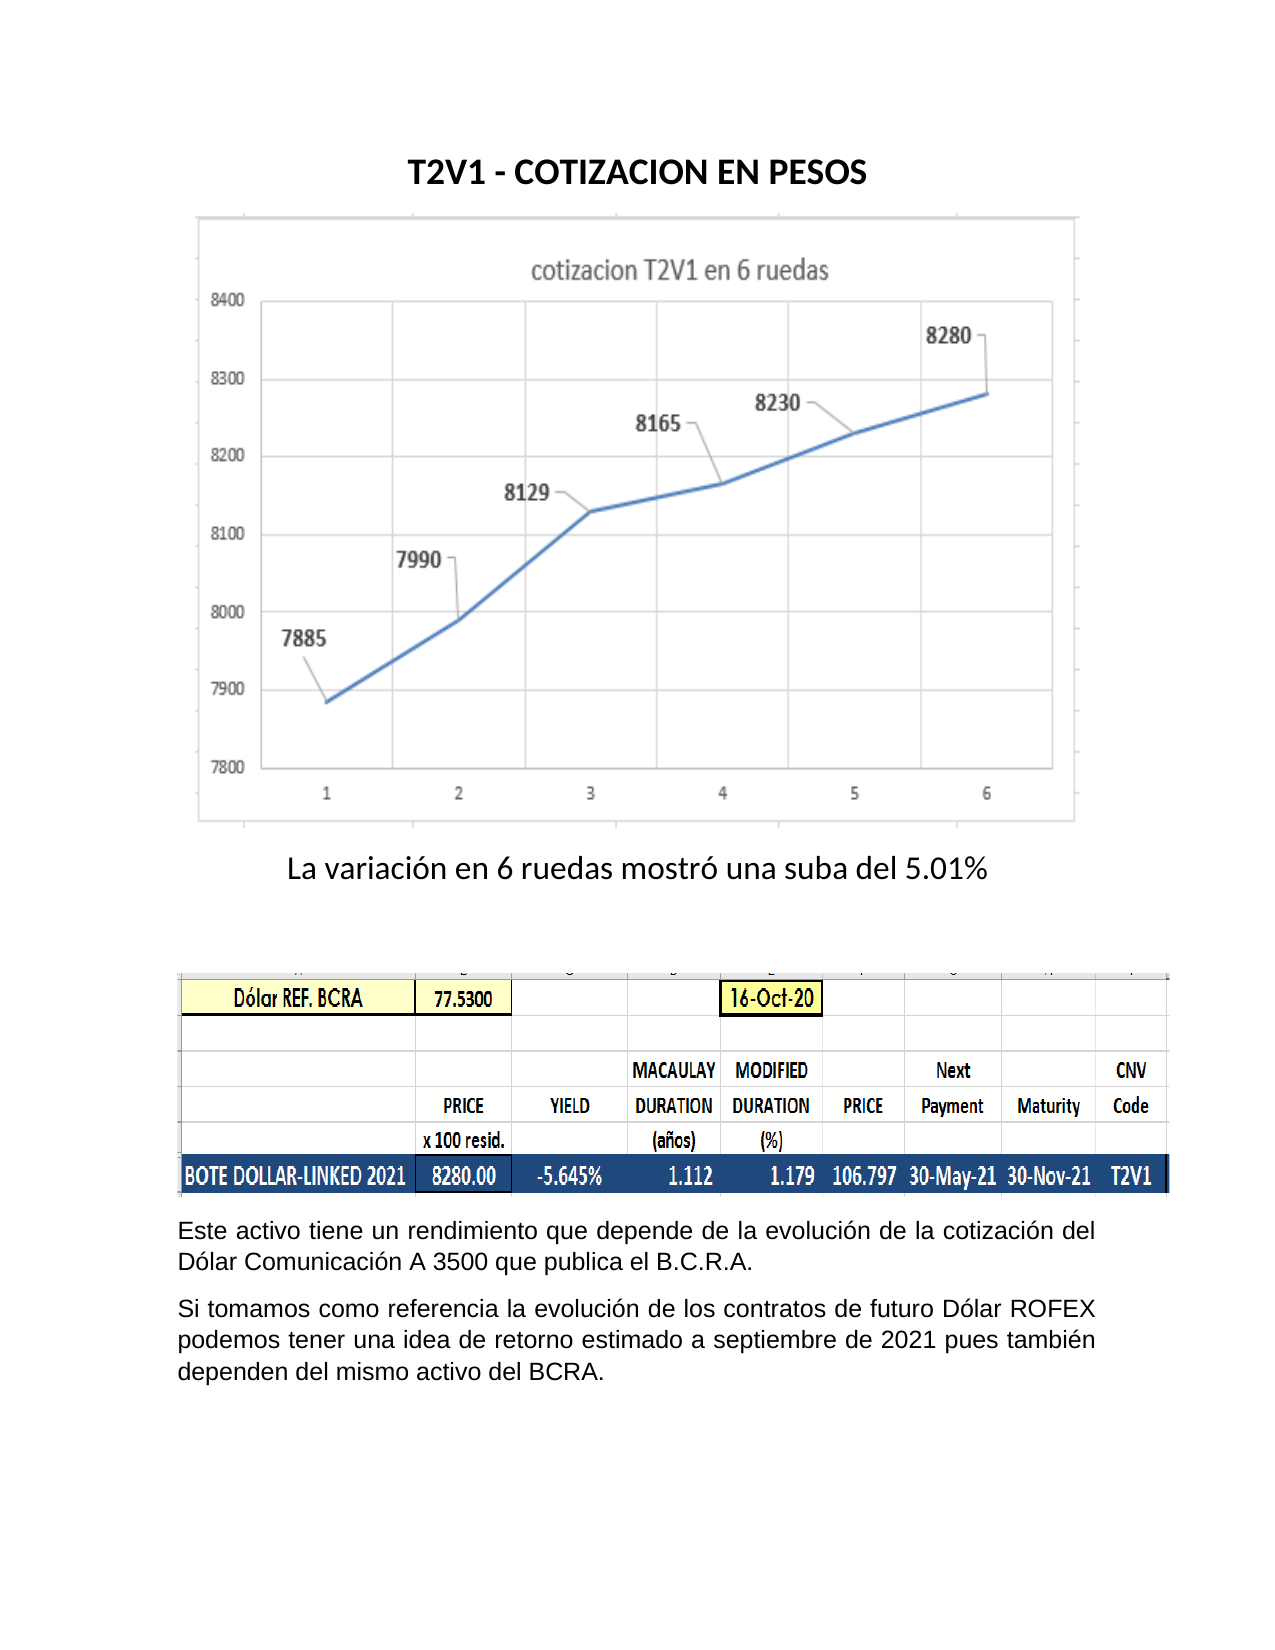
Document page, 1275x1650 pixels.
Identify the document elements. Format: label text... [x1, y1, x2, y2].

picture [177, 973, 1170, 1197]
text Si tomamos como referencia la evolución de los contratos de futuro Dólar ROFEX podemos tener una idea de retorno estimado a septiembre de 2021 pues también dependen del mismo activo del BCRA. [177, 1294, 1098, 1385]
text Este activo tiene un rendimiento que depende de la evolución de la cotización del Dólar Comunicación A 3500 que publica el B.C.R.A. [177, 1216, 1098, 1276]
text T2V1 - COTIZACION EN PESOS [177, 148, 1098, 193]
text La variación en 6 ruedas mostró una suba del 5.01% [177, 847, 1098, 887]
picture [195, 213, 1080, 828]
